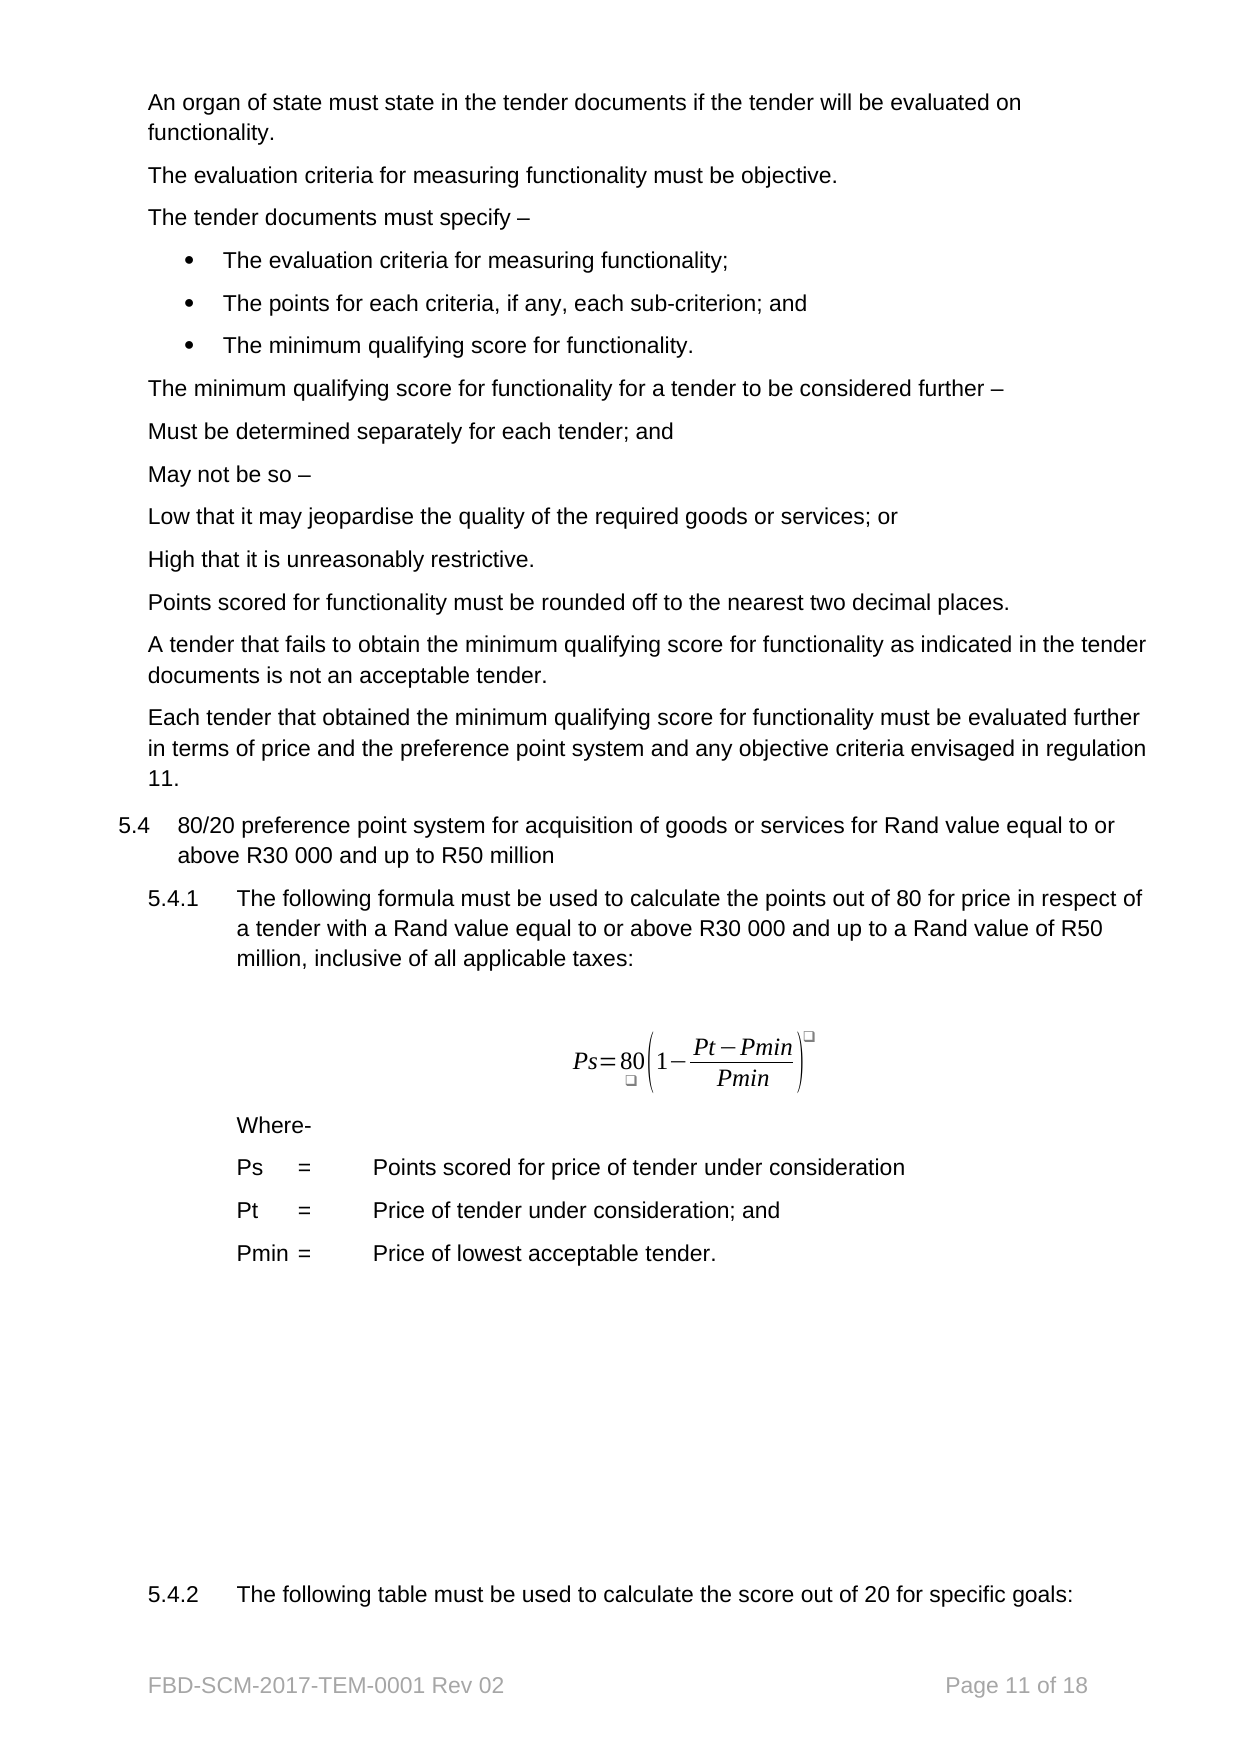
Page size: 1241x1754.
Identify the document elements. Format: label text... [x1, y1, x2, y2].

list The points for each criteria, if any, each sub-criterion; and [185, 290, 1152, 316]
text Low that it may jeopardise the quality of the required goods or services; or [148, 503, 1152, 529]
text An organ of state must state in the tender documents if the tender will be evaluated on functionality. [148, 89, 1152, 145]
text 5.4.2 The following table must be used to calculate the score out of 20 for specific goals: [148, 1581, 1152, 1608]
text Pmin = Price of lowest acceptable tender. [236, 1240, 1152, 1266]
text A tender that fails to obtain the minimum qualifying score for functionality as indicated in the tender documents is not an acceptable tender. [148, 631, 1152, 688]
text High that it is unreasonably restrictive. [148, 546, 1152, 572]
text Pt = Price of tender under consideration; and [236, 1197, 1152, 1223]
text 5.4.1 The following formula must be used to calculate the points out of 80 for price in respect of a tender with a Rand value equal to or above R30 000 and up to a Rand value of R50 million, inclusive of all applicable taxes: [148, 884, 1152, 971]
text 80/20 preference point system for acquisition of goods or services for Rand value equal to or above R30 000 and up to R50 million [118, 812, 1152, 868]
text Where- [236, 1112, 1152, 1138]
text Points scored for functionality must be rounded off to the nearest two decimal places. [148, 589, 1152, 615]
list The minimum qualifying score for functionality. [185, 332, 1152, 359]
text May not be so – [148, 461, 1152, 487]
text Must be determined separately for each tender; and [148, 418, 1152, 444]
text Each tender that obtained the minimum qualifying score for functionality must be evaluated further in terms of price and the preference point system and any objective criteria envisaged in regulation 11. [148, 704, 1152, 791]
text The minimum qualifying score for functionality for a tender to be considered further – [148, 375, 1152, 401]
text Ps = Points scored for price of tender under consideration [236, 1154, 1152, 1181]
list The evaluation criteria for measuring functionality; [185, 247, 1152, 273]
text The evaluation criteria for measuring functionality must be objective. [148, 162, 1152, 188]
text The tender documents must specify – [148, 204, 1152, 231]
